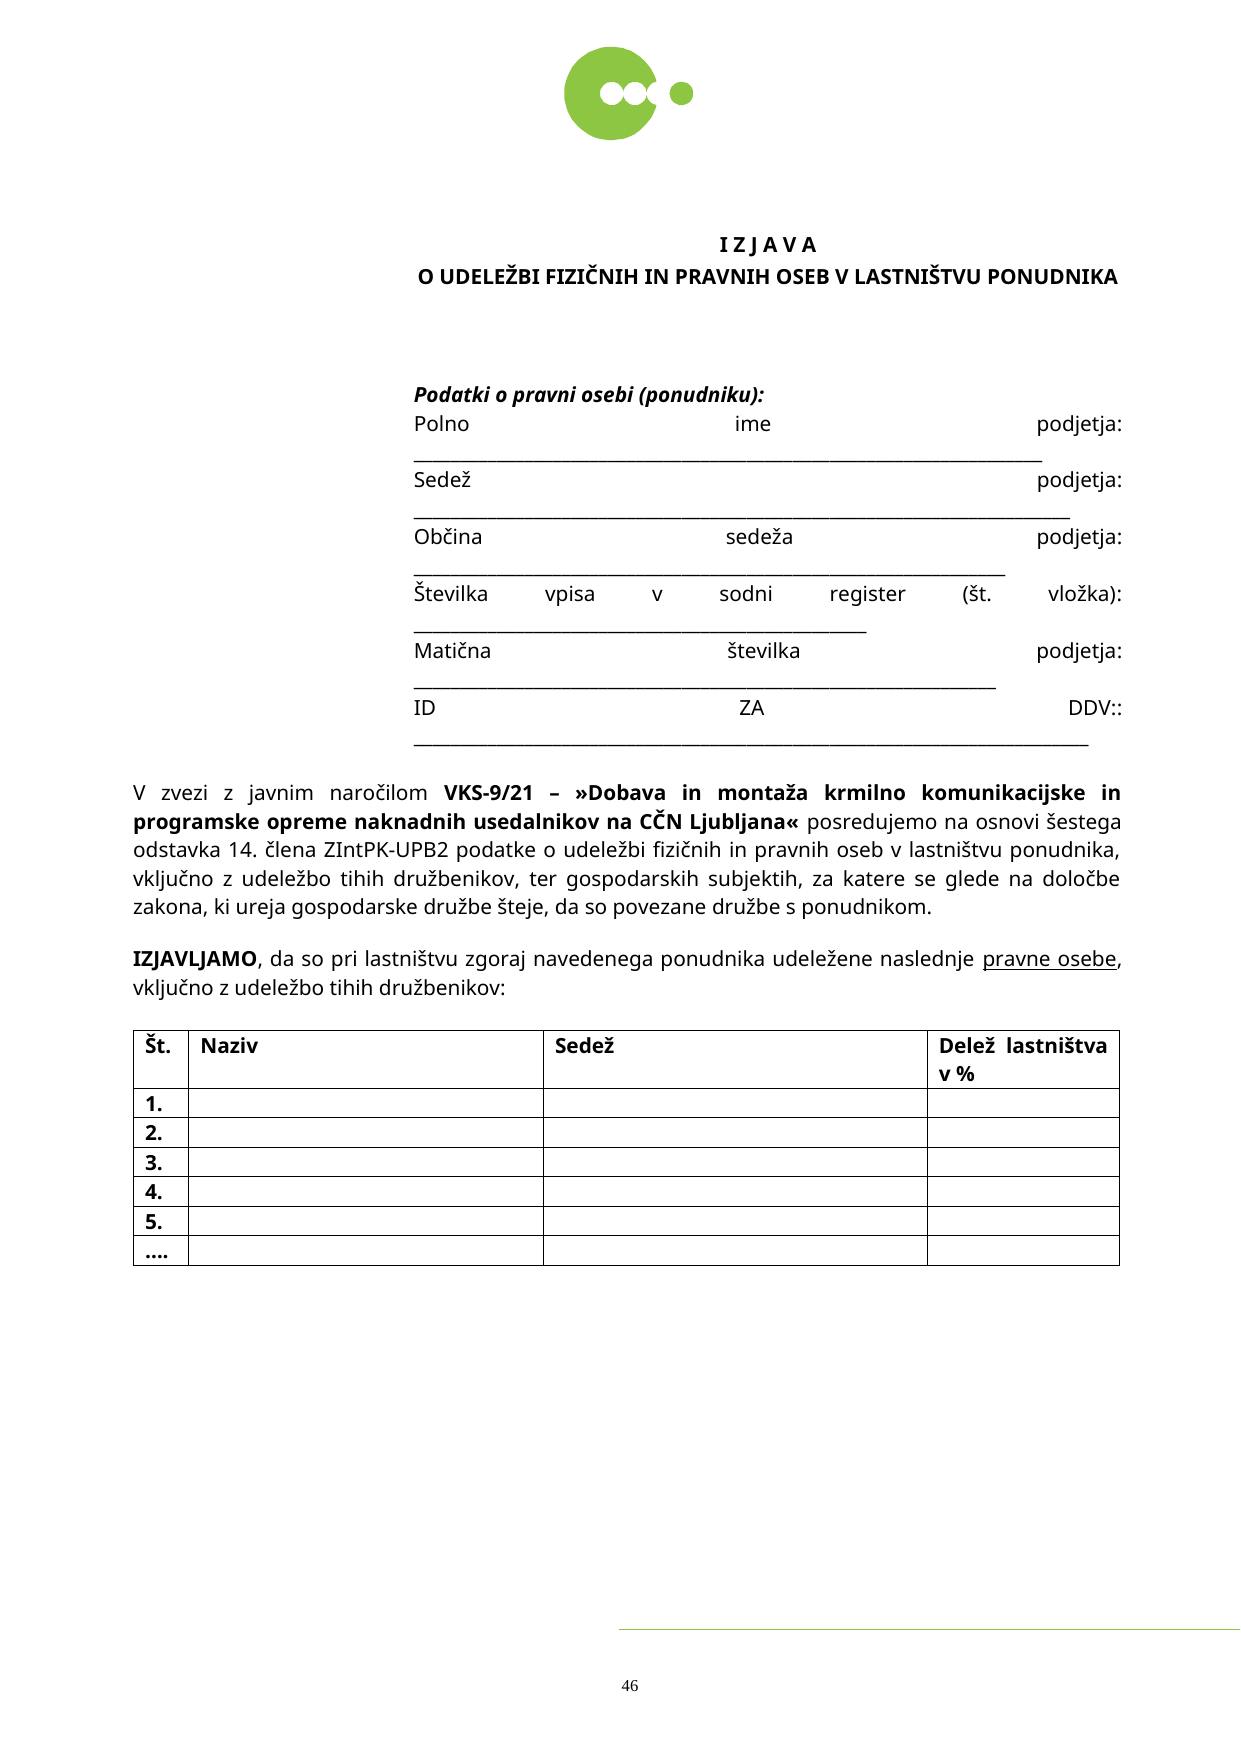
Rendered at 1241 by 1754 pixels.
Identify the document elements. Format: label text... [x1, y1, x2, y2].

table_cell 2. [134, 1118, 188, 1147]
table_cell [544, 1118, 927, 1147]
table_cell 4. [134, 1177, 188, 1206]
table_cell [189, 1089, 543, 1117]
table_cell [189, 1148, 543, 1176]
text I Z J A V A [413, 230, 1122, 258]
table_cell [928, 1177, 1119, 1206]
table_cell [544, 1177, 927, 1206]
table_header Naziv [189, 1031, 543, 1088]
table_header Delež lastništva v % [928, 1031, 1119, 1088]
table_header Št. [134, 1031, 188, 1088]
table_cell [928, 1089, 1119, 1117]
table_cell [189, 1118, 543, 1147]
text Matična številka podjetja: _______________________________________________________________ [413, 636, 1122, 693]
table_cell [189, 1236, 543, 1265]
text IZJAVLJAMO, da so pri lastništvu zgoraj navedenega ponudnika udeležene naslednje pravne osebe, vključno z udeležbo tihih družbenikov: [133, 944, 1122, 1001]
table_cell [544, 1089, 927, 1117]
table_cell …. [134, 1236, 188, 1265]
table_cell 3. [134, 1148, 188, 1176]
text O UDELEŽBI FIZIČNIH IN PRAVNIH OSEB V LASTNIŠTVU PONUDNIKA [413, 262, 1122, 291]
table_cell [544, 1207, 927, 1235]
table_cell [928, 1236, 1119, 1265]
table_cell 5. [134, 1207, 188, 1235]
table_cell 1. [134, 1089, 188, 1117]
text V zvezi z javnim naročilom VKS-9/21 – »Dobava in montaža krmilno komunikacijske in programske opreme naknadnih usedalnikov na CČN Ljubljana« posredujemo na osnovi šestega odstavka 14. člena ZIntPK-UPB2 podatke o udeležbi fizičnih in pravnih oseb v lastništvu ponudnika, vključno z udeležbo tihih družbenikov, ter gospodarskih subjektih, za katere se glede na določbe zakona, ki ureja gospodarske družbe šteje, da so povezane družbe s ponudnikom. [133, 778, 1122, 921]
table_cell [544, 1148, 927, 1176]
text Številka vpisa v sodni register (št. vložka): _________________________________________________ [413, 579, 1122, 636]
table_header Sedež [544, 1031, 927, 1088]
table_cell [189, 1177, 543, 1206]
table_cell [928, 1148, 1119, 1176]
text Občina sedeža podjetja: ________________________________________________________________ [413, 522, 1122, 579]
table_cell [544, 1236, 927, 1265]
table_cell [928, 1118, 1119, 1147]
text Podatki o pravni osebi (ponudniku): [413, 380, 1122, 409]
text Polno ime podjetja: ____________________________________________________________________ [413, 409, 1122, 466]
text Sedež podjetja: _______________________________________________________________________ [413, 466, 1122, 522]
text ID ZA DDV:: _________________________________________________________________________ [413, 693, 1122, 750]
table_cell [189, 1207, 543, 1235]
table_cell [928, 1207, 1119, 1235]
